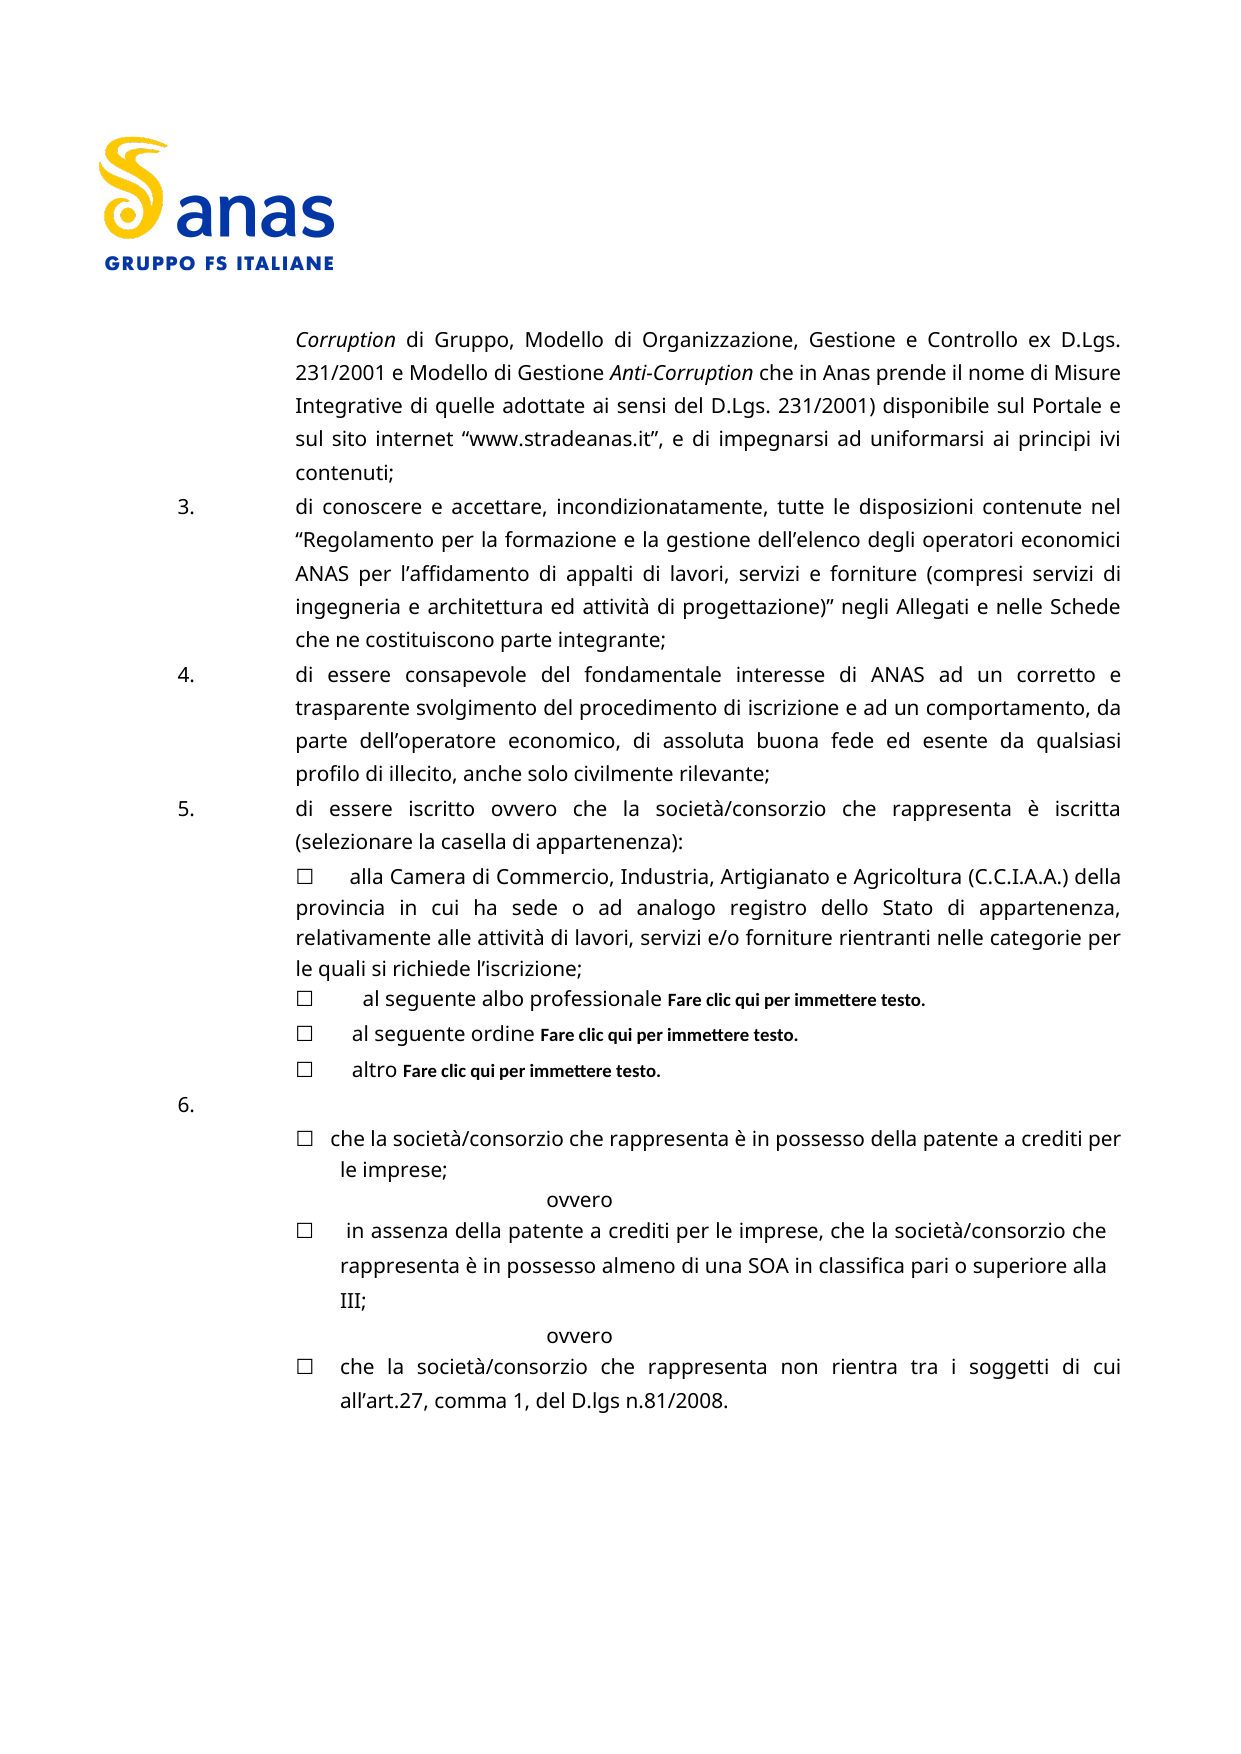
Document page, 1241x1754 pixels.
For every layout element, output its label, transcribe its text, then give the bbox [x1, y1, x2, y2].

list di conoscere e accettare, incondizionatamente, tutte le disposizioni contenute nel “Regolamento per la formazione e la gestione dell’elenco degli operatori economici ANAS per l’affidamento di appalti di lavori, servizi e forniture (compresi servizi di ingegneria e architettura ed attività di progettazione)” negli Allegati e nelle Schede che ne costituiscono parte integrante; [177, 492, 1122, 654]
text che la società/consorzio che rappresenta è in possesso della patente a crediti per le imprese; [295, 1124, 1122, 1183]
list di essere iscritto ovvero che la società/consorzio che rappresenta è iscritta (selezionare la casella di appartenenza): [177, 794, 1122, 856]
list di aver preso visione del Framework Anti-Corruption del Gruppo Ferrovie dello Stato Italiane (composto dai seguenti documenti: Codice Etico di Gruppo, Policy Anti-Corruption di Gruppo, Modello di Organizzazione, Gestione e Controllo ex D.Lgs. 231/2001 e Modello di Gestione Anti-Corruption che in Anas prende il nome di Misure Integrative di quelle adottate ai sensi del D.Lgs. 231/2001) disponibile sul Portale e sul sito internet “www.stradeanas.it”, e di impegnarsi ad uniformarsi ai principi ivi contenuti; [177, 325, 1122, 486]
picture [1, 1, 925, 308]
text al seguente albo professionale [295, 984, 930, 1013]
text al seguente ordine [295, 1019, 930, 1048]
text in assenza della patente a crediti per le imprese, che la società/consorzio che rappresenta è in possesso almeno di una SOA in classifica pari o superiore alla III; [295, 1216, 1107, 1314]
list di essere consapevole del fondamentale interesse di ANAS ad un corretto e trasparente svolgimento del procedimento di iscrizione e ad un comportamento, da parte dell’operatore economico, di assoluta buona fede ed esente da qualsiasi profilo di illecito, anche solo civilmente rilevante; [177, 660, 1122, 788]
text alla Camera di Commercio, Industria, Artigianato e Agricoltura (C.C.I.A.A.) della provincia in cui ha sede o ad analogo registro dello Stato di appartenenza, relativamente alle attività di lavori, servizi e/o forniture rientranti nelle categorie per le quali si richiede l’iscrizione; [295, 862, 1122, 982]
text ovvero [517, 1321, 1122, 1349]
text altro [295, 1055, 930, 1083]
text che la società/consorzio che rappresenta non rientra tra i soggetti di cui all’art.27, comma 1, del D.lgs n.81/2008. [295, 1352, 1122, 1415]
text ovvero [517, 1186, 1122, 1214]
